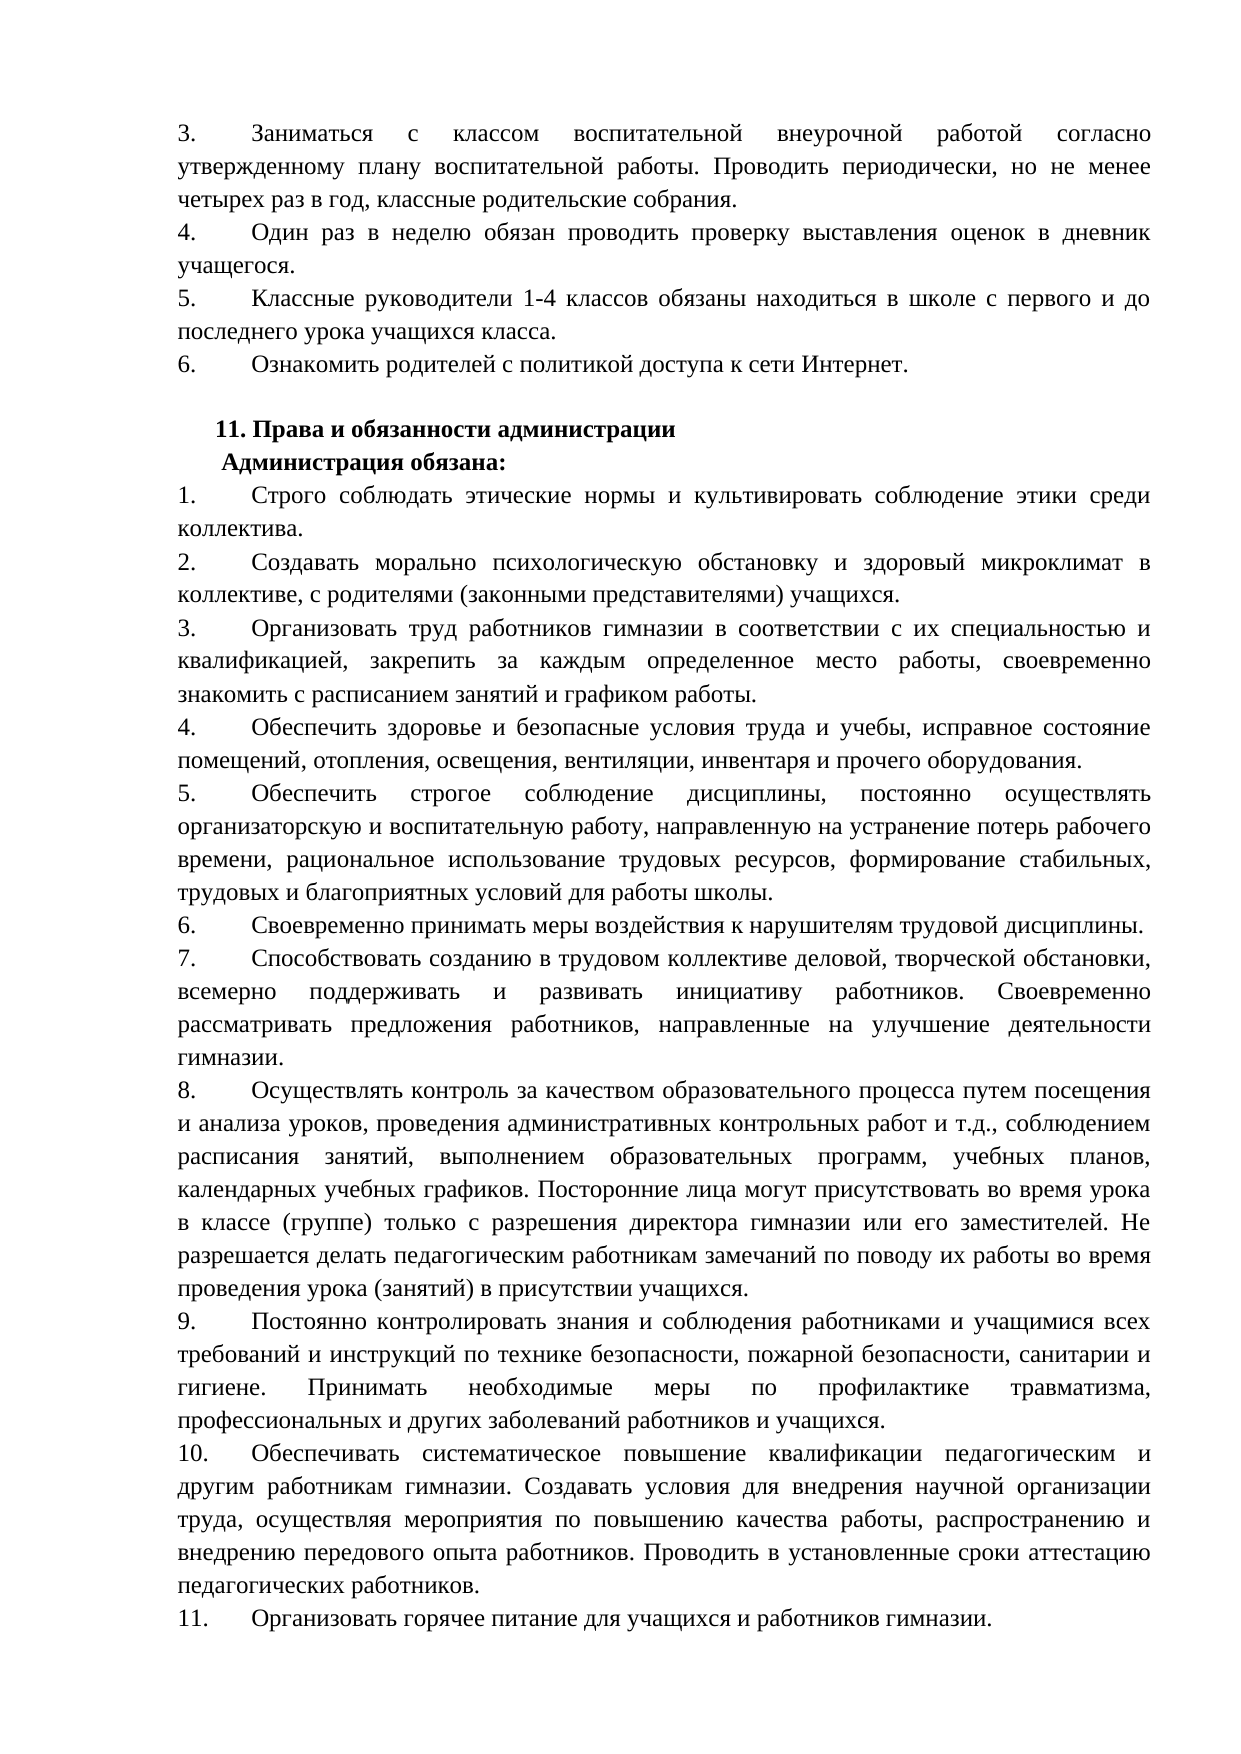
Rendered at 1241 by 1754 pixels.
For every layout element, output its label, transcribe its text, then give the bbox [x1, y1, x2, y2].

list Заниматься с классом воспитательной внеурочной работой согласно утвержденному плану воспитательной работы. Проводить периодически, но не менее четырех раз в год, классные родительские собрания. [177, 118, 1152, 213]
list Постоянно контролировать знания и соблюдения работниками и учащимися всех требований и инструкций по технике безопасности, пожарной безопасности, санитарии и гигиене. Принимать необходимые меры по профилактике травматизма, профессиональных и других заболеваний работников и учащихся. [177, 1306, 1152, 1434]
list Один раз в неделю обязан проводить проверку выставления оценок в дневник учащегося. [177, 217, 1152, 279]
list Способствовать созданию в трудовом коллективе деловой, творческой обстановки, всемерно поддерживать и развивать инициативу работников. Своевременно рассматривать предложения работников, направленные на улучшение деятельности гимназии. [177, 943, 1152, 1071]
list Обеспечить здоровье и безопасные условия труда и учебы, исправное состояние помещений, отопления, освещения, вентиляции, инвентаря и прочего оборудования. [177, 712, 1152, 773]
list Осуществлять контроль за качеством образовательного процесса путем посещения и анализа уроков, проведения административных контрольных работ и т.д., соблюдением расписания занятий, выполнением образовательных программ, учебных планов, календарных учебных графиков. Посторонние лица могут присутствовать во время урока в классе (группе) только с разрешения директора гимназии или его заместителей. Не разрешается делать педагогическим работникам замечаний по поводу их работы во время проведения урока (занятий) в присутствии учащихся. [177, 1075, 1152, 1302]
list Организовать труд работников гимназии в соответствии с их специальностью и квалификацией, закрепить за каждым определенное место работы, своевременно знакомить с расписанием занятий и графиком работы. [177, 613, 1152, 707]
list Классные руководители 1-4 классов обязаны находиться в школе с первого и до последнего урока учащихся класса. [177, 283, 1152, 345]
list Строго соблюдать этические нормы и культивировать соблюдение этики среди коллектива. [177, 481, 1152, 542]
list Обеспечить строгое соблюдение дисциплины, постоянно осуществлять организаторскую и воспитательную работу, направленную на устранение потерь рабочего времени, рациональное использование трудовых ресурсов, формирование стабильных, трудовых и благоприятных условий для работы школы. [177, 778, 1152, 906]
list Создавать морально психологическую обстановку и здоровый микроклимат в коллективе, с родителями (законными представителями) учащихся. [177, 547, 1152, 608]
list Своевременно принимать меры воздействия к нарушителям трудовой дисциплины. [177, 910, 1152, 938]
list Организовать горячее питание для учащихся и работников гимназии. [177, 1603, 1152, 1632]
text Администрация обязана: [177, 447, 1152, 476]
list Права и обязанности администрации [215, 414, 1152, 443]
list Обеспечивать систематическое повышение квалификации педагогическим и другим работникам гимназии. Создавать условия для внедрения научной организации труда, осуществляя мероприятия по повышению качества работы, распространению и внедрению передового опыта работников. Проводить в установленные сроки аттестацию педагогических работников. [177, 1438, 1152, 1599]
list Ознакомить родителей с политикой доступа к сети Интернет. [177, 349, 1152, 378]
